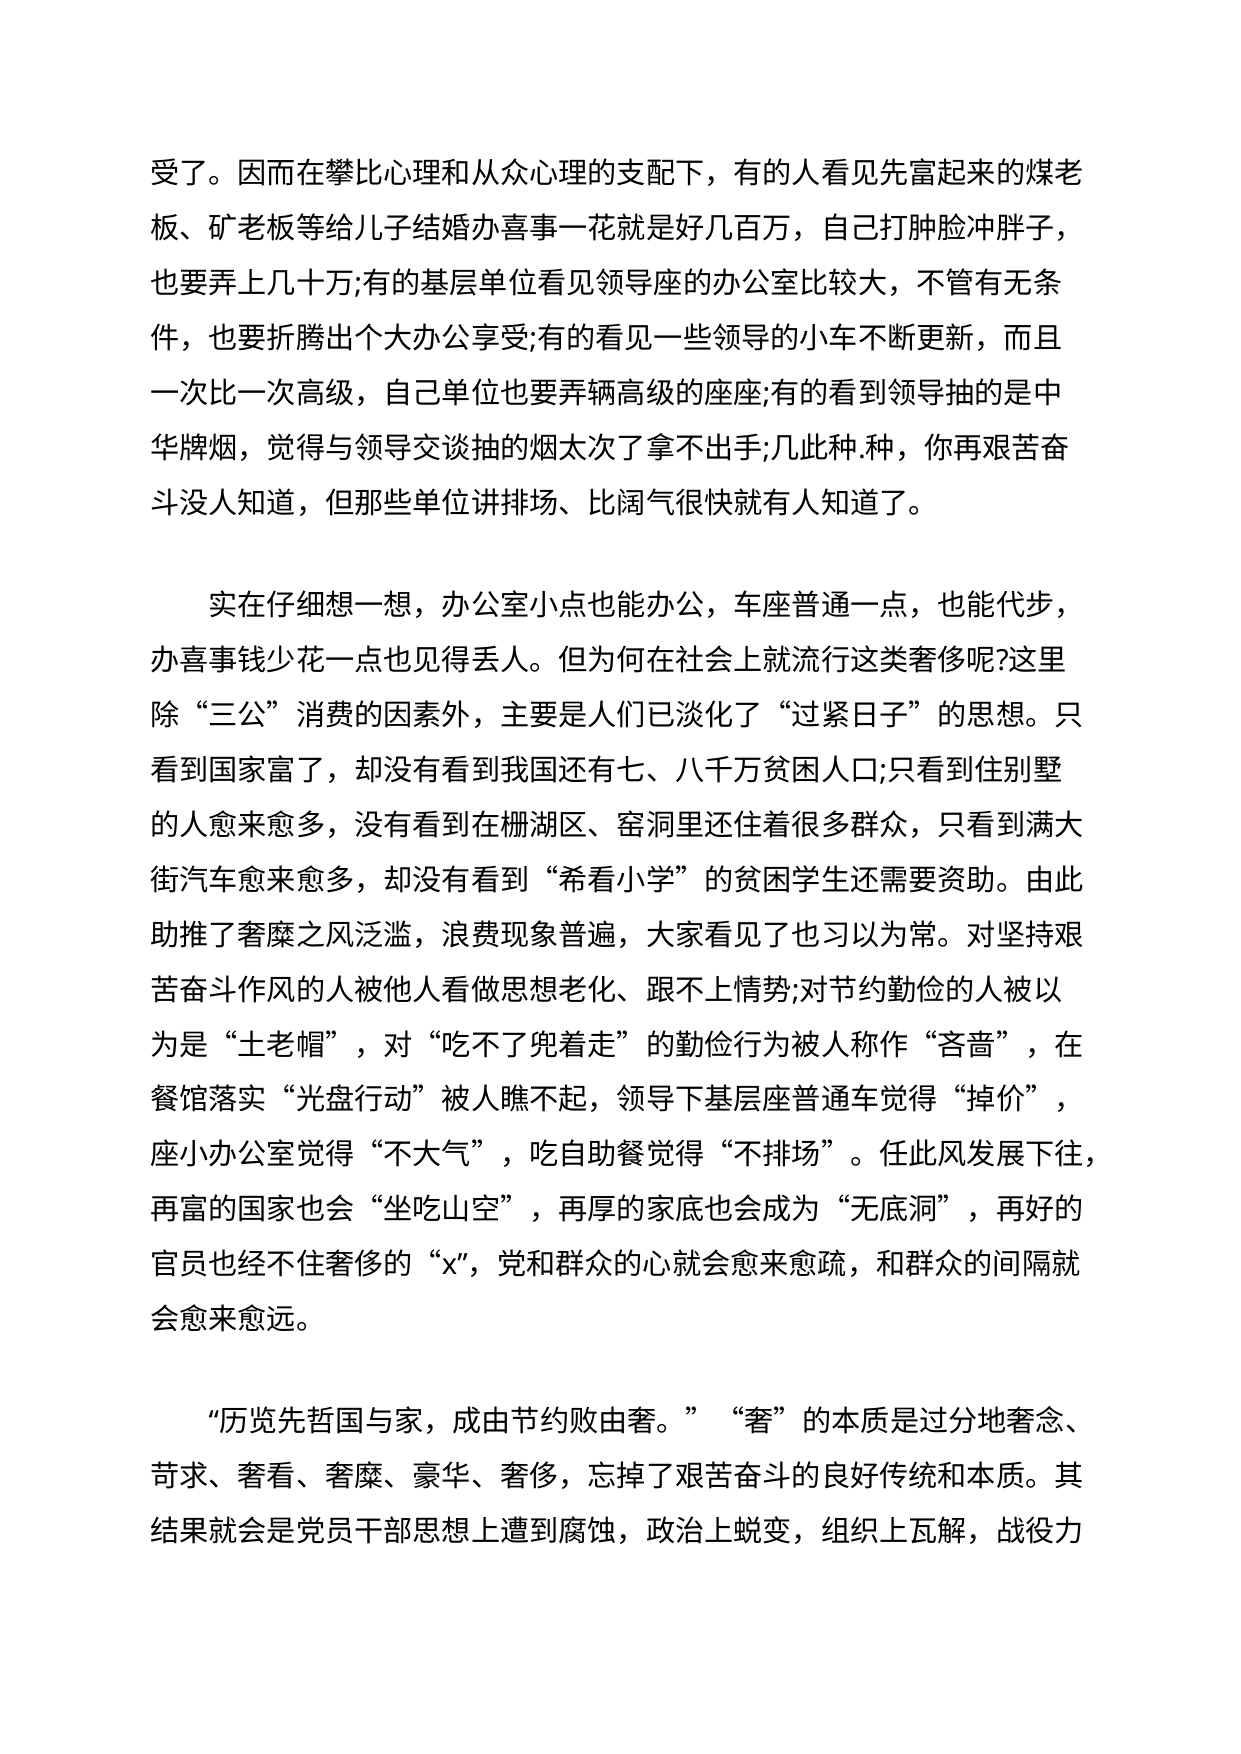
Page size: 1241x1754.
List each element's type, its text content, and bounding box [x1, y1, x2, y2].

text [150, 150, 1090, 522]
text 实在仔细想一想，办公室小点也能办公，车座普通一点，也能代步，办喜事钱少花一点也见得丢人。但为何在社会上就流行这类奢侈呢?这里除“三公”消费的因素外，主要是人们已淡化了“过紧日子”的思想。只看到国家富了，却没有看到我国还有七、八千万贫困人口;只看到住别墅的人愈来愈多，没有看到在栅湖区、窑洞里还住着很多群众，只看到满大街汽车愈来愈多，却没有看到“希看小学”的贫困学生还需要资助。由此助推了奢糜之风泛滥，浪费现象普遍，大家看见了也习以为常。对坚持艰苦奋斗作风的人被他人看做思想老化、跟不上情势;对节约勤俭的人被以为是“土老帽”，对“吃不了兜着走”的勤俭行为被人称作“吝啬”，在餐馆落实“光盘行动”被人瞧不起，领导下基层座普通车觉得“掉价”，座小办公室觉得“不大气”，吃自助餐觉得“不排场”。任此风发展下往，再富的国家也会“坐吃山空”，再厚的家底也会成为“无底洞”，再好的官员也经不住奢侈的“x”，党和群众的心就会愈来愈疏，和群众的间隔就会愈来愈远。 [150, 582, 1090, 1338]
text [150, 1397, 1090, 1549]
